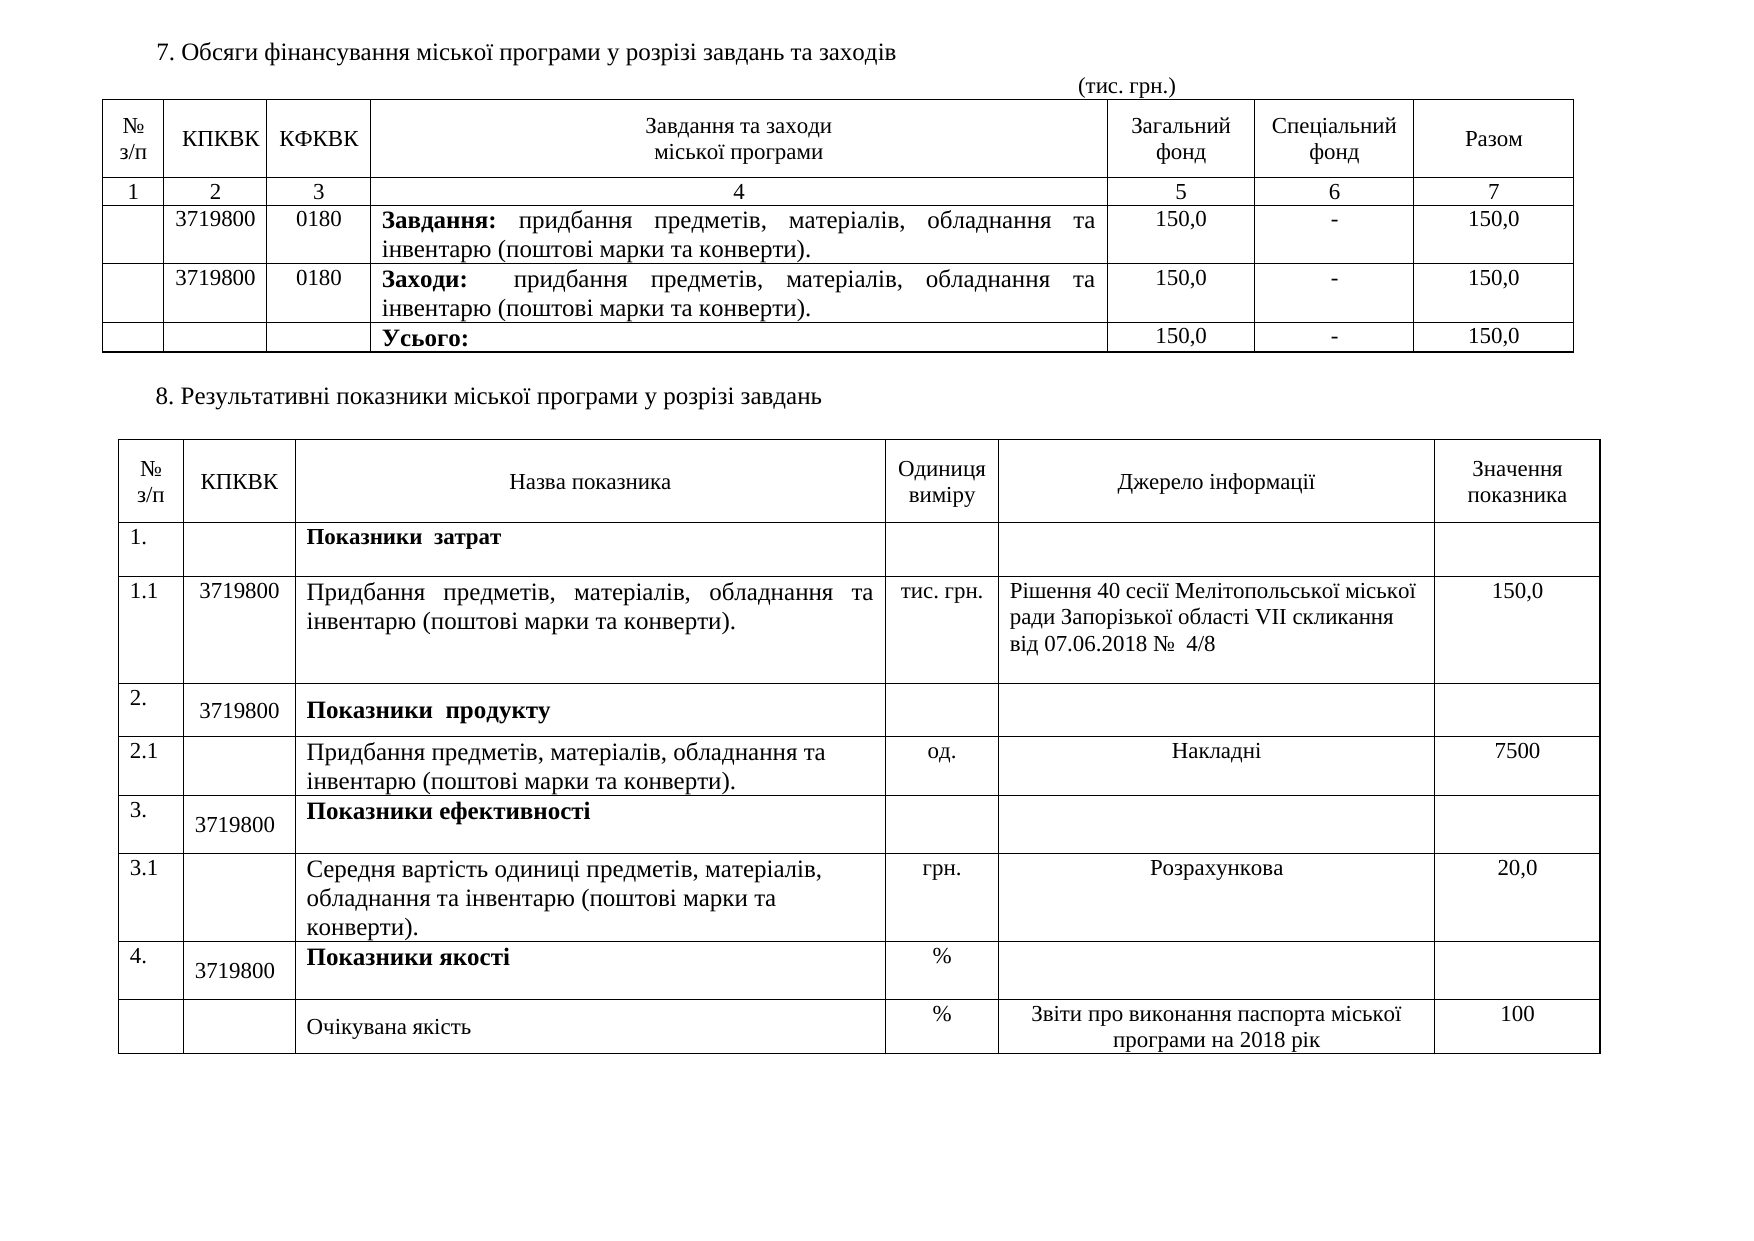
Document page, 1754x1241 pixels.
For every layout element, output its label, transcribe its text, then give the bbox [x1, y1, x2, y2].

table_header Загальний фонд [1108, 100, 1254, 177]
table_cell 3719800 [164, 264, 266, 322]
table_cell 3. [119, 796, 183, 853]
table_cell Звіти про виконання паспорта міської програми на 2018 рік [999, 1000, 1434, 1053]
table_cell [1435, 942, 1599, 999]
table_cell [184, 523, 295, 576]
table_cell 3719800 [184, 577, 295, 682]
table_cell [999, 796, 1434, 853]
table_cell Придбання предметів, матеріалів, обладнання та інвентарю (поштові марки та конверти). [296, 577, 885, 682]
table_cell 2 [164, 178, 266, 204]
table_cell [999, 942, 1434, 999]
text 8. Результативні показники міської програми у розрізі завдань [118, 381, 1636, 410]
table_cell 150,0 [1414, 323, 1573, 351]
table_cell 1.1 [119, 577, 183, 682]
table_cell Завдання: придбання предметів, матеріалів, обладнання та інвентарю (поштові марки та конверти). [371, 206, 1107, 263]
table_cell 150,0 [1108, 323, 1254, 351]
table_cell [103, 323, 163, 351]
table_cell - [1255, 264, 1413, 322]
table_cell - [1255, 206, 1413, 263]
table_header Назва показника [296, 440, 885, 522]
table_cell 150,0 [1414, 206, 1573, 263]
table_cell % [886, 942, 998, 999]
table_cell [999, 523, 1434, 576]
table_cell 4. [119, 942, 183, 999]
table_header № з/п [119, 440, 183, 522]
table_cell Усього: [371, 323, 1107, 351]
table_header Спеціальний фонд [1255, 100, 1413, 177]
table_cell [119, 1000, 183, 1053]
table_cell [1435, 523, 1599, 576]
table_cell 0180 [267, 264, 370, 322]
table_cell Показники ефективності [296, 796, 885, 853]
table_cell [886, 684, 998, 736]
table_cell 0180 [267, 206, 370, 263]
table_cell 150,0 [1414, 264, 1573, 322]
table_cell 5 [1108, 178, 1254, 204]
table_cell % [886, 1000, 998, 1053]
table_header КФКВК [267, 100, 370, 177]
table_cell 3719800 [184, 942, 295, 999]
table_cell - [1255, 323, 1413, 351]
table_cell 7500 [1435, 737, 1599, 795]
table_cell 3.1 [119, 854, 183, 941]
table_header № з/п [103, 100, 163, 177]
table_cell Очікувана якість [296, 1000, 885, 1053]
table_cell Показники якості [296, 942, 885, 999]
table_cell 150,0 [1108, 206, 1254, 263]
table_cell Розрахункова [999, 854, 1434, 941]
table_cell [184, 854, 295, 941]
table_header Разом [1414, 100, 1573, 177]
table_cell Накладні [999, 737, 1434, 795]
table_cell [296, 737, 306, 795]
table_cell 150,0 [1108, 264, 1254, 322]
table_cell 3 [267, 178, 370, 204]
table_cell [999, 684, 1434, 736]
table_header КПКВК [164, 100, 266, 177]
table_cell 3719800 [184, 684, 295, 736]
table_cell 4 [371, 178, 1107, 204]
table_header Одиниця виміру [886, 440, 998, 522]
table_cell 1 [103, 178, 163, 204]
table_cell [886, 523, 998, 576]
table_cell 7 [1414, 178, 1573, 204]
text 7. Обсяги фінансування міської програми у розрізі завдань та заходів [118, 37, 1636, 66]
table_header Завдання та заходи міської програми [371, 100, 1107, 177]
table_cell 1. [119, 523, 183, 576]
table_cell 3719800 [184, 796, 295, 853]
table_cell 6 [1255, 178, 1413, 204]
table_cell 3719800 [164, 206, 266, 263]
table_cell Показники затрат [296, 523, 885, 576]
table_cell 20,0 [1435, 854, 1599, 941]
table_cell [103, 264, 163, 322]
table_cell [184, 737, 295, 795]
table_cell тис. грн. [886, 577, 998, 682]
table_cell [184, 1000, 295, 1053]
table_cell грн. [886, 854, 998, 941]
table_header Джерело інформації [999, 440, 1434, 522]
table_cell [1435, 796, 1599, 853]
table_header Значення показника [1435, 440, 1599, 522]
table_cell 2. [119, 684, 183, 736]
table_cell 100 [1435, 1000, 1599, 1053]
table_cell [1435, 684, 1599, 736]
table_cell 2.1 [119, 737, 183, 795]
table_cell [103, 206, 163, 263]
text (тис. грн.) [118, 72, 1636, 99]
table_cell 150,0 [1435, 577, 1599, 682]
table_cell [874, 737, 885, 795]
table_cell Середня вартість одиниці предметів, матеріалів, обладнання та інвентарю (поштові марки та конверти). [296, 854, 885, 941]
table_cell од. [886, 737, 998, 795]
table_cell Заходи: придбання предметів, матеріалів, обладнання та інвентарю (поштові марки та конверти). [371, 264, 1107, 322]
table_cell Рішення 40 сесії Мелітопольської міської ради Запорізької області VII скликання від 07.06.2018 № 4/8 [999, 577, 1434, 682]
table_cell Показники продукту [296, 684, 885, 736]
table_cell [886, 796, 998, 853]
table_cell [164, 323, 266, 351]
table_cell [267, 323, 370, 351]
table_header КПКВК [184, 440, 295, 522]
